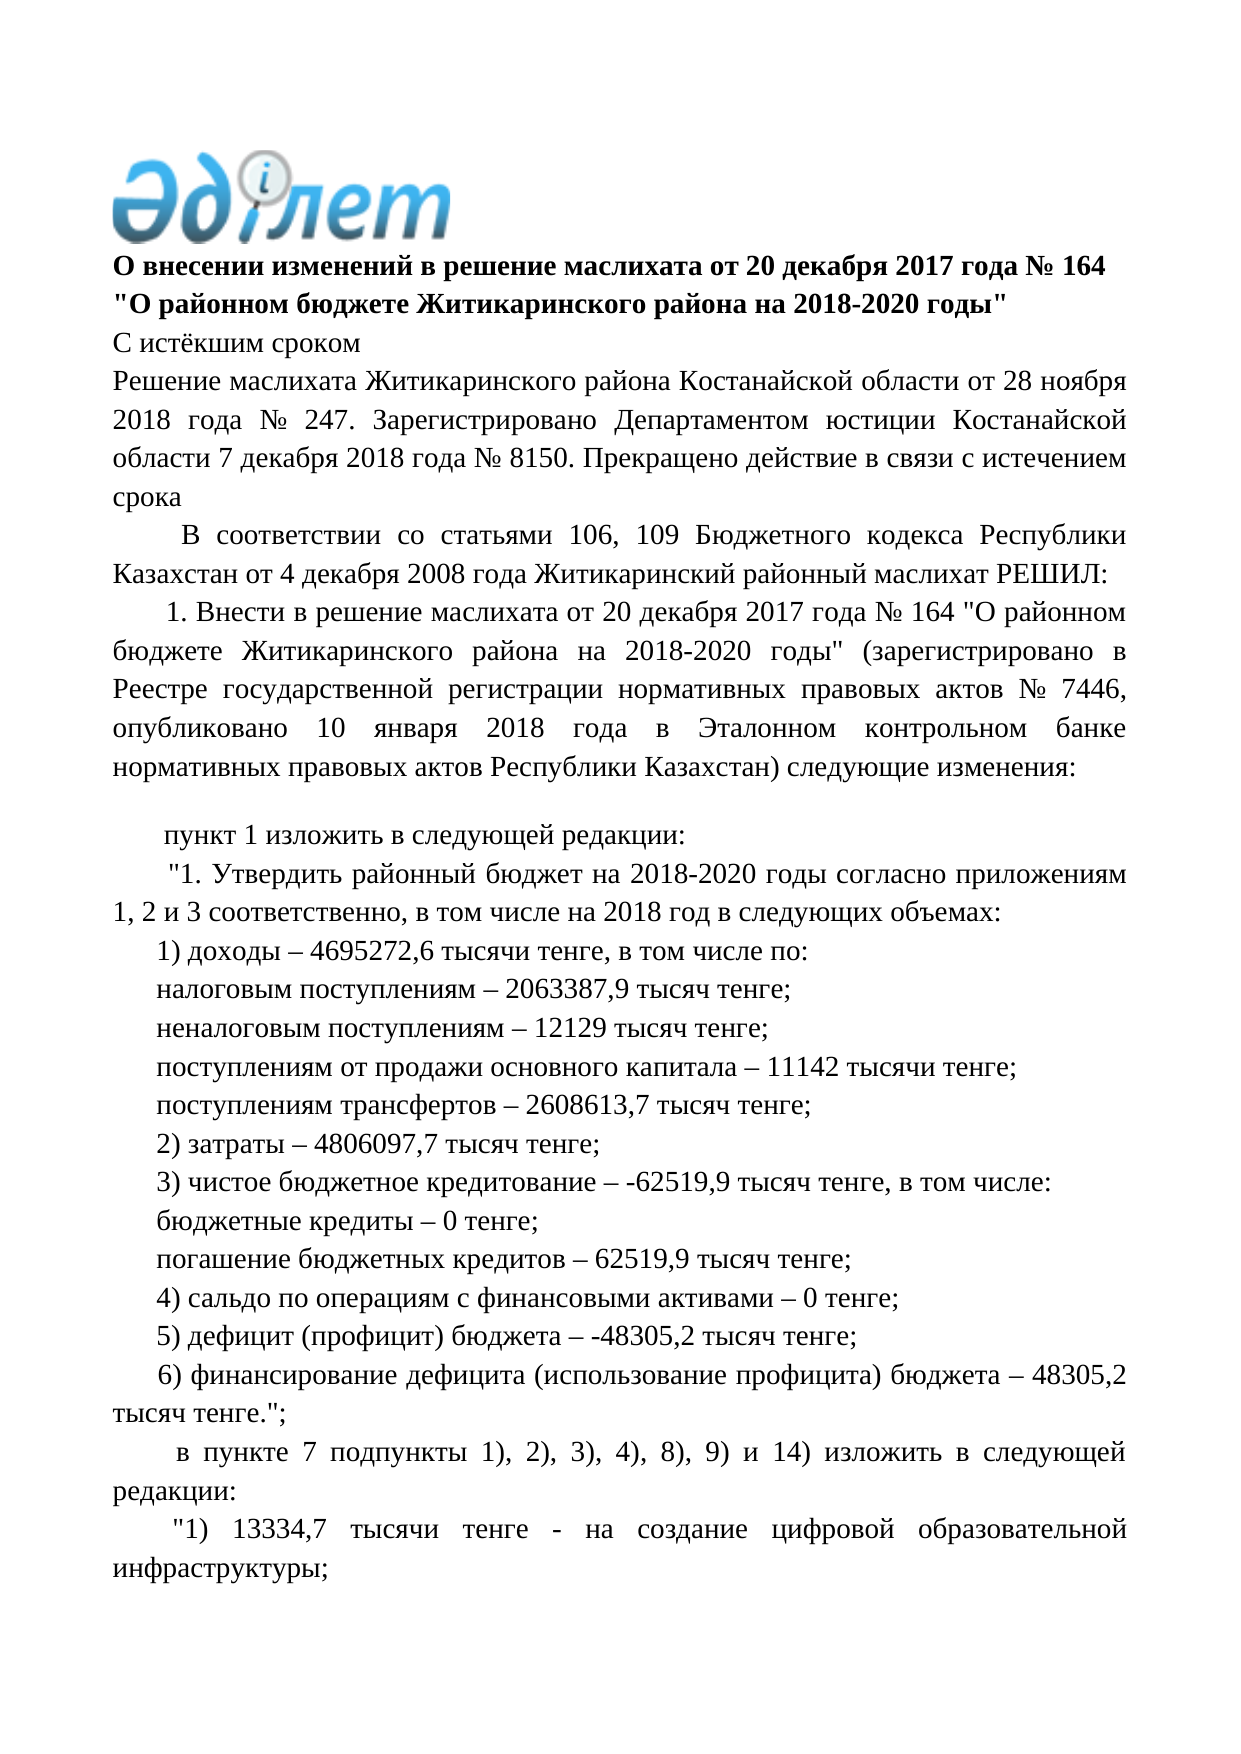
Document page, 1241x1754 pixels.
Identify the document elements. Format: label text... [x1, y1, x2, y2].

text "1. Утвердить районный бюджет на 2018-2020 годы согласно приложениям 1, 2 и 3 соответственно, в том числе на 2018 год в следующих объемах: [112, 856, 1128, 928]
text 1. Внести в решение маслихата от 20 декабря 2017 года № 164 "О районном бюджете Житикаринского района на 2018-2020 годы" (зарегистрировано в Реестре государственной регистрации нормативных правовых актов № 7446, опубликовано 10 января 2018 года в Эталонном контрольном банке нормативных правовых актов Республики Казахстан) следующие изменения: [112, 594, 1128, 782]
text 1) доходы – 4695272,6 тысячи тенге, в том числе по: [112, 933, 1128, 967]
text погашение бюджетных кредитов – 62519,9 тысяч тенге; [112, 1241, 1128, 1275]
text О внесении изменений в решение маслихата от 20 декабря 2017 года № 164 "О районном бюджете Житикаринского района на 2018-2020 годы" [112, 248, 1128, 320]
text поступлениям трансфертов – 2608613,7 тысяч тенге; [112, 1087, 1128, 1121]
text 2) затраты – 4806097,7 тысяч тенге; [112, 1126, 1128, 1159]
text "1) 13334,7 тысячи тенге - на создание цифровой образовательной инфраструктуры; [112, 1511, 1128, 1583]
text 3) чистое бюджетное кредитование – -62519,9 тысяч тенге, в том числе: [112, 1164, 1128, 1198]
text 4) сальдо по операциям с финансовыми активами – 0 тенге; [112, 1280, 1128, 1313]
text пункт 1 изложить в следующей редакции: [112, 817, 1128, 851]
text неналоговым поступлениям – 12129 тысяч тенге; [112, 1010, 1128, 1044]
text налоговым поступлениям – 2063387,9 тысяч тенге; [112, 972, 1128, 1005]
text В соответствии со статьями 106, 109 Бюджетного кодекса Республики Казахстан от 4 декабря 2008 года Житикаринский районный маслихат РЕШИЛ: [112, 517, 1128, 589]
text С истёкшим сроком [112, 325, 1128, 358]
text 6) финансирование дефицита (использование профицита) бюджета – 48305,2 тысяч тенге."; [112, 1357, 1128, 1429]
picture [112, 150, 451, 244]
text бюджетные кредиты – 0 тенге; [112, 1203, 1128, 1236]
text 5) дефицит (профицит) бюджета – -48305,2 тысяч тенге; [112, 1318, 1128, 1352]
text поступлениям от продажи основного капитала – 11142 тысячи тенге; [112, 1049, 1128, 1082]
text Решение маслихата Житикаринского района Костанайской области от 28 ноября 2018 года № 247. Зарегистрировано Департаментом юстиции Костанайской области 7 декабря 2018 года № 8150. Прекращено действие в связи с истечением срока [112, 363, 1128, 512]
text в пункте 7 подпункты 1), 2), 3), 4), 8), 9) и 14) изложить в следующей редакции: [112, 1434, 1128, 1506]
